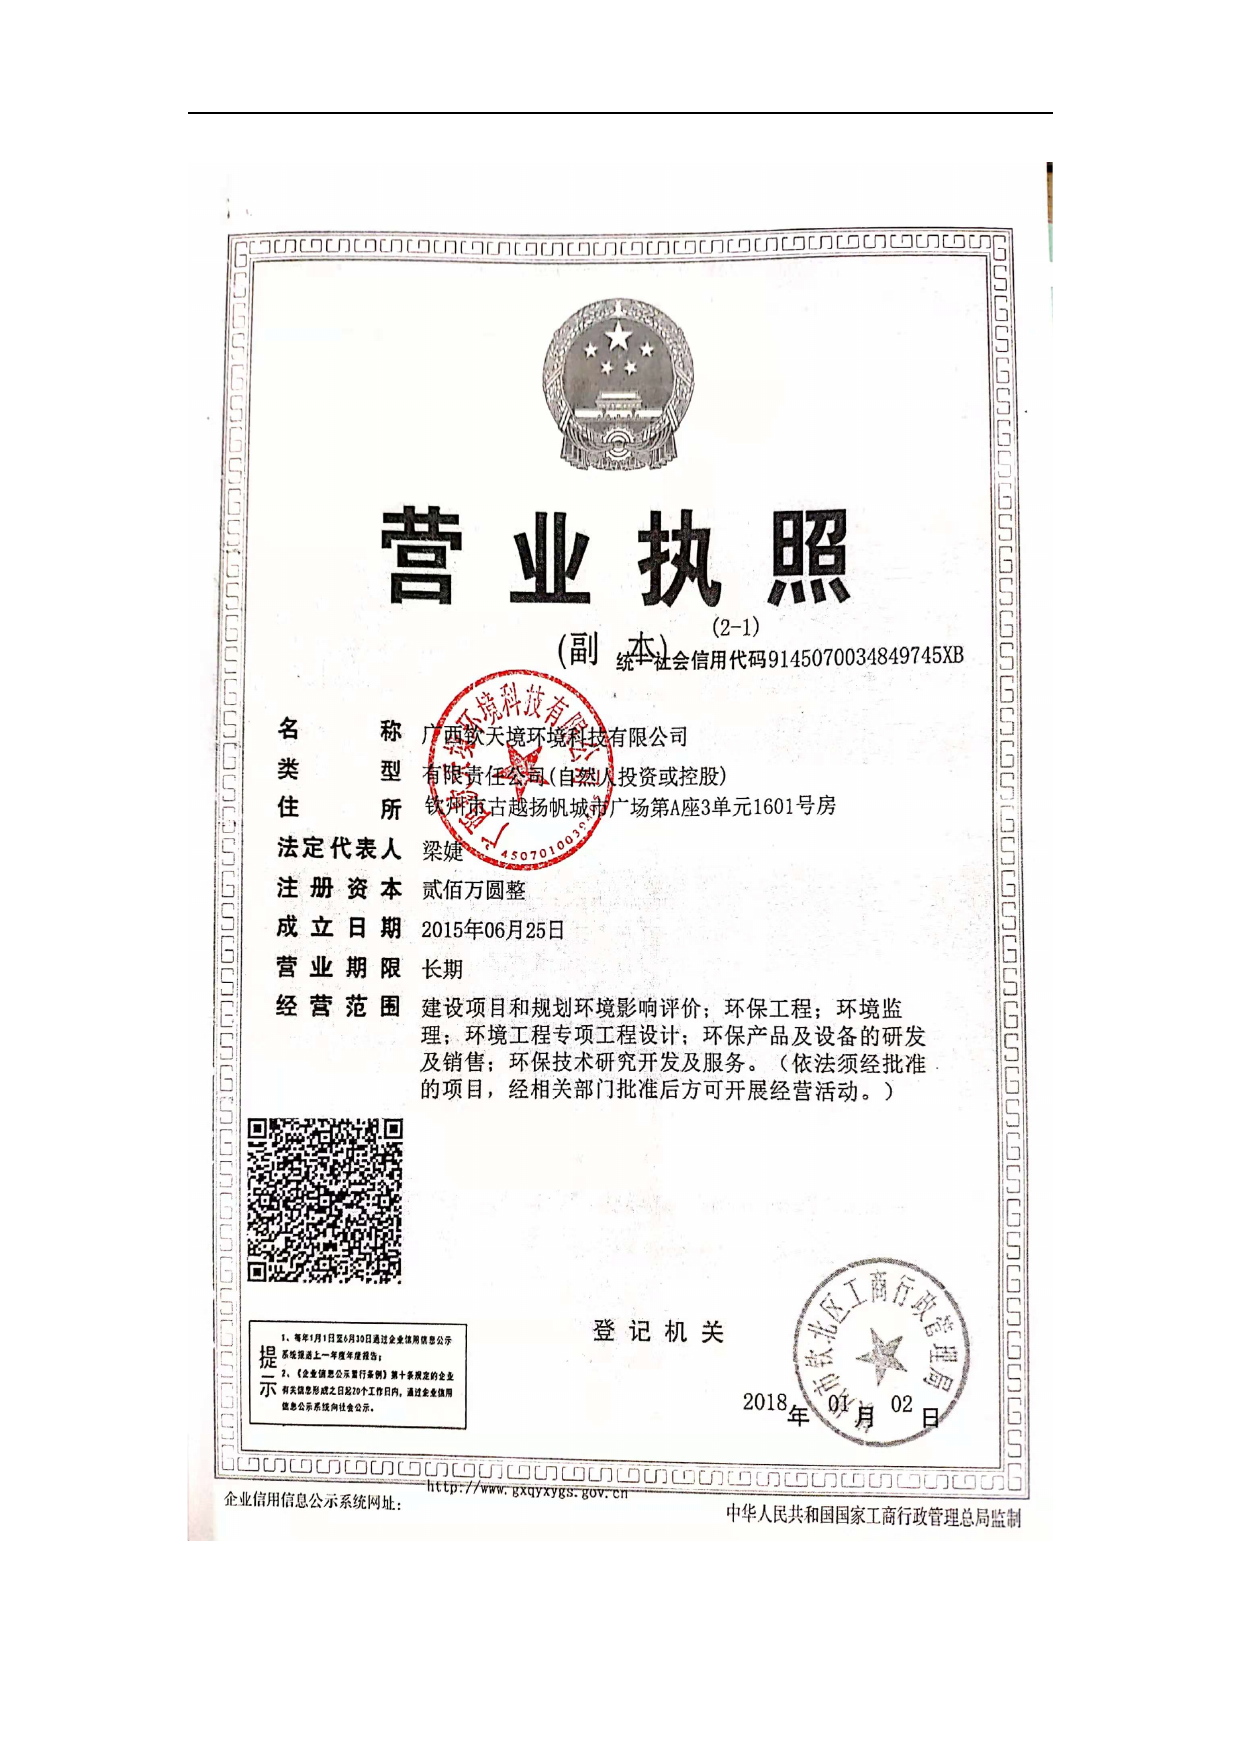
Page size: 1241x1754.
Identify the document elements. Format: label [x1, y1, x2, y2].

picture [187, 162, 1053, 1541]
